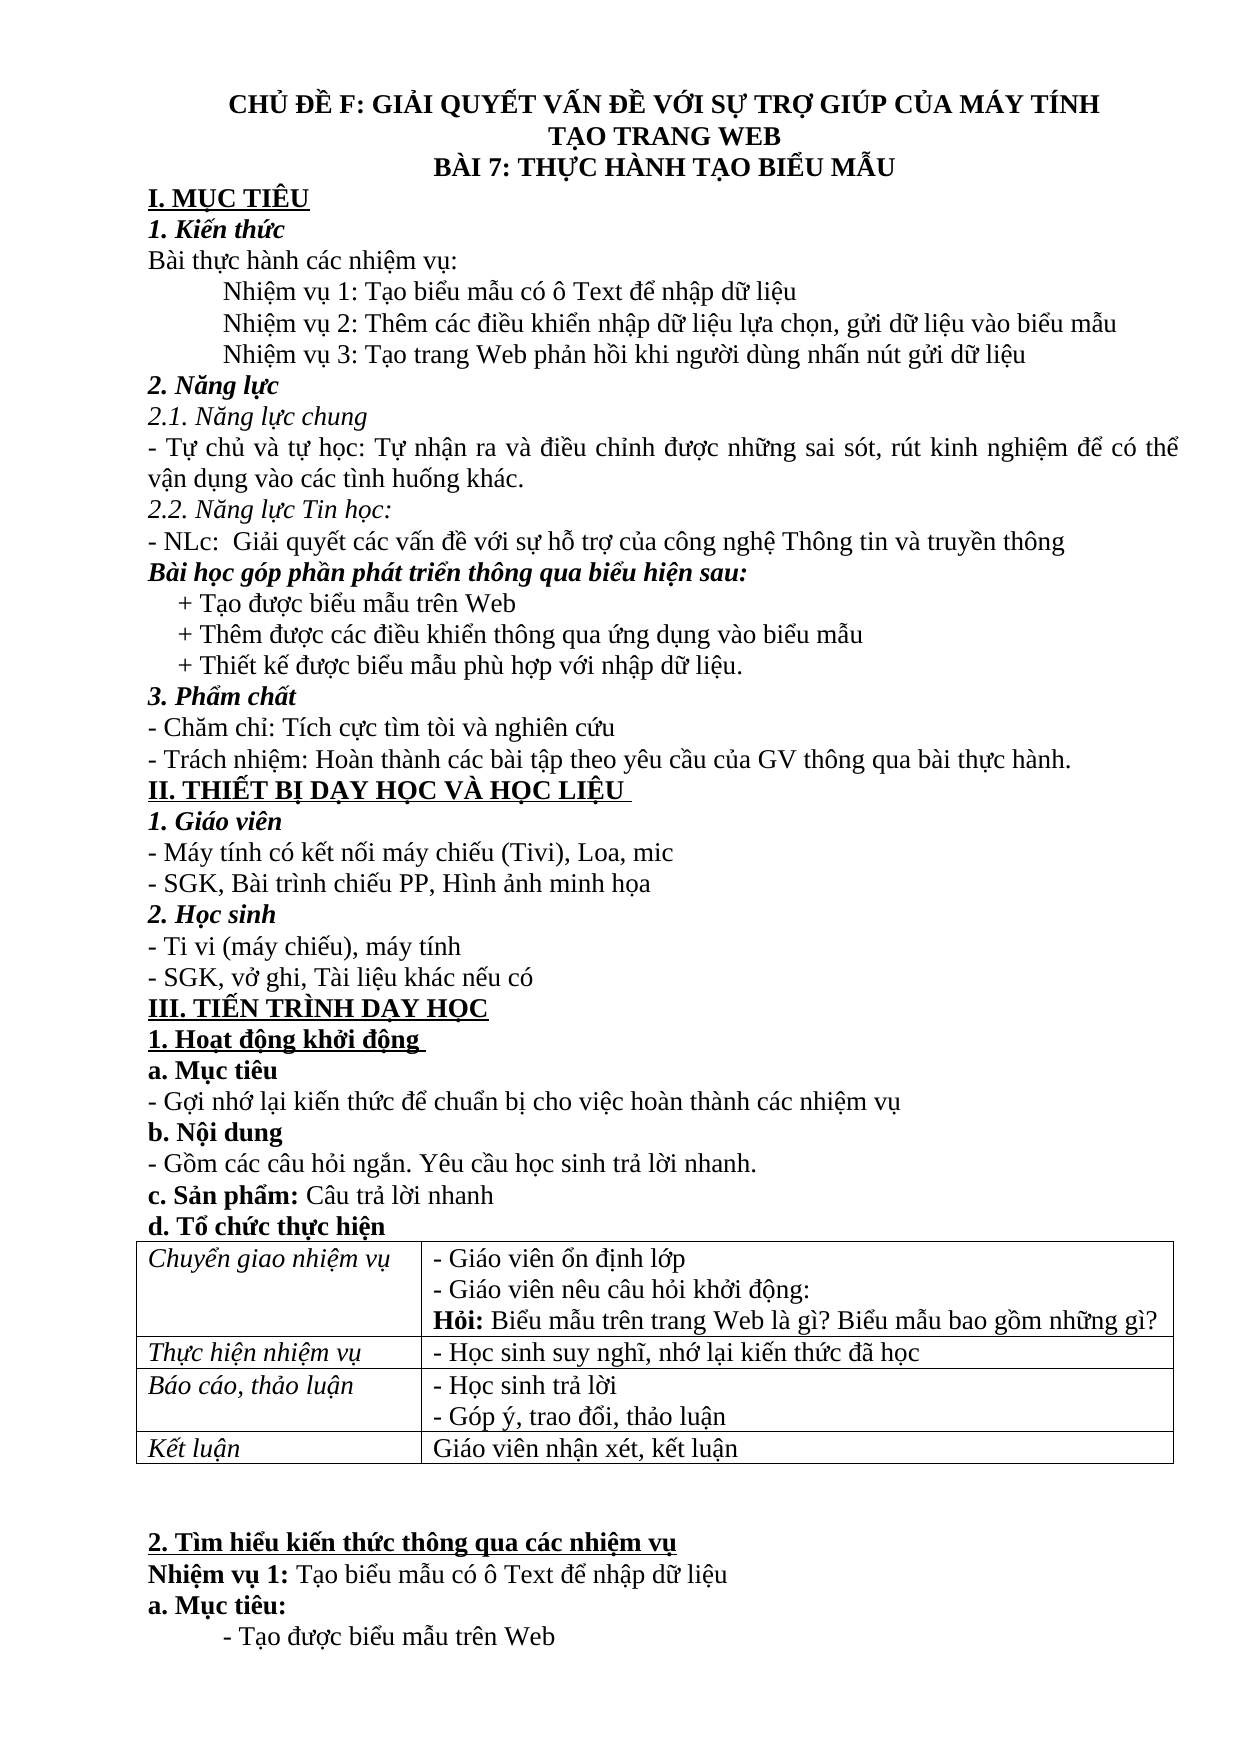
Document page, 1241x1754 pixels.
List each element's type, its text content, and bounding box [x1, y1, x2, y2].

text Bài học góp phần phát triển thông qua biểu hiện sau: [148, 556, 1181, 587]
text + Tạo được biểu mẫu trên Web [148, 587, 1181, 618]
text CHỦ ĐỀ F: GIẢI QUYẾT VẤN ĐỀ VỚI SỰ TRỢ GIÚP CỦA MÁY TÍNH [148, 89, 1181, 120]
text 3. Phẩm chất [148, 680, 1181, 712]
text - SGK, Bài trình chiếu PP, Hình ảnh minh họa [148, 867, 1181, 898]
text a. Mục tiêu: [148, 1589, 1181, 1620]
text Nhiệm vụ 2: Thêm các điều khiển nhập dữ liệu lựa chọn, gửi dữ liệu vào biểu mẫu [223, 307, 1181, 338]
table_cell Kết luận [137, 1432, 421, 1463]
text - SGK, vở ghi, Tài liệu khác nếu có [148, 961, 1181, 992]
text - Gồm các câu hỏi ngắn. Yêu cầu học sinh trả lời nhanh. [148, 1148, 1181, 1179]
text 2. Năng lực [148, 369, 1181, 400]
text - Máy tính có kết nối máy chiếu (Tivi), Loa, mic [148, 836, 1181, 867]
text 1. Hoạt động khởi động [148, 1023, 1181, 1054]
text Nhiệm vụ 1: Tạo biểu mẫu có ô Text để nhập dữ liệu [223, 276, 1181, 307]
text - Tạo được biểu mẫu trên Web [207, 1620, 1181, 1651]
text 2.1. Năng lực chung [148, 400, 1181, 431]
text TẠO TRANG WEB [148, 120, 1181, 151]
text 2.2. Năng lực Tin học: [148, 493, 1181, 525]
text b. Nội dung [148, 1116, 1181, 1148]
text 2. Học sinh [148, 898, 1181, 929]
text 1. Giáo viên [148, 805, 1181, 836]
text Nhiệm vụ 1: Tạo biểu mẫu có ô Text để nhập dữ liệu [148, 1558, 1181, 1589]
table_cell Báo cáo, thảo luận [137, 1369, 421, 1431]
text a. Mục tiêu [148, 1054, 1181, 1085]
text c. Sản phẩm: Câu trả lời nhanh [148, 1179, 1181, 1210]
text II. THIẾT BỊ DẠY HỌC VÀ HỌC LIỆU [148, 774, 1181, 805]
text BÀI 7: THỰC HÀNH TẠO BIỂU MẪU [148, 151, 1181, 182]
text III. TIẾN TRÌNH DẠY HỌC [148, 992, 1181, 1023]
text - Trách nhiệm: Hoàn thành các bài tập theo yêu cầu của GV thông qua bài thực hành. [148, 743, 1181, 774]
text 2. Tìm hiểu kiến thức thông qua các nhiệm vụ [148, 1527, 1181, 1558]
text + Thêm được các điều khiển thông qua ứng dụng vào biểu mẫu [148, 618, 1181, 649]
text + Thiết kế được biểu mẫu phù hợp với nhập dữ liệu. [148, 649, 1181, 680]
text Bài thực hành các nhiệm vụ: [148, 244, 1181, 276]
text - Ti vi (máy chiếu), máy tính [148, 929, 1181, 961]
text Nhiệm vụ 3: Tạo trang Web phản hồi khi người dùng nhấn nút gửi dữ liệu [223, 338, 1181, 369]
text - Tự chủ và tự học: Tự nhận ra và điều chỉnh được những sai sót, rút kinh nghiệm để có thể vận dụng vào các tình huống khác. [148, 431, 1181, 493]
table_cell Thực hiện nhiệm vụ [137, 1337, 421, 1368]
text 1. Kiến thức [148, 213, 1181, 244]
table_cell - Học sinh suy nghĩ, nhớ lại kiến thức đã học [422, 1337, 1173, 1368]
text d. Tổ chức thực hiện [148, 1210, 1181, 1241]
table_cell Giáo viên nhận xét, kết luận [422, 1432, 1173, 1463]
text I. MỤC TIÊU [148, 182, 1181, 213]
table_header Chuyển giao nhiệm vụ [137, 1242, 421, 1336]
table_cell - Học sinh trả lời - Góp ý, trao đổi, thảo luận [422, 1369, 1173, 1431]
text - Chăm chỉ: Tích cực tìm tòi và nghiên cứu [148, 712, 1181, 743]
table_header - Giáo viên ổn định lớp - Giáo viên nêu câu hỏi khởi động: Hỏi: Biểu mẫu trên trang Web là gì? Biểu mẫu bao gồm những gì? [422, 1242, 1173, 1336]
text - NLc: Giải quyết các vấn đề với sự hỗ trợ của công nghệ Thông tin và truyền thông [148, 525, 1181, 556]
text - Gợi nhớ lại kiến thức để chuẩn bị cho việc hoàn thành các nhiệm vụ [148, 1085, 1181, 1116]
